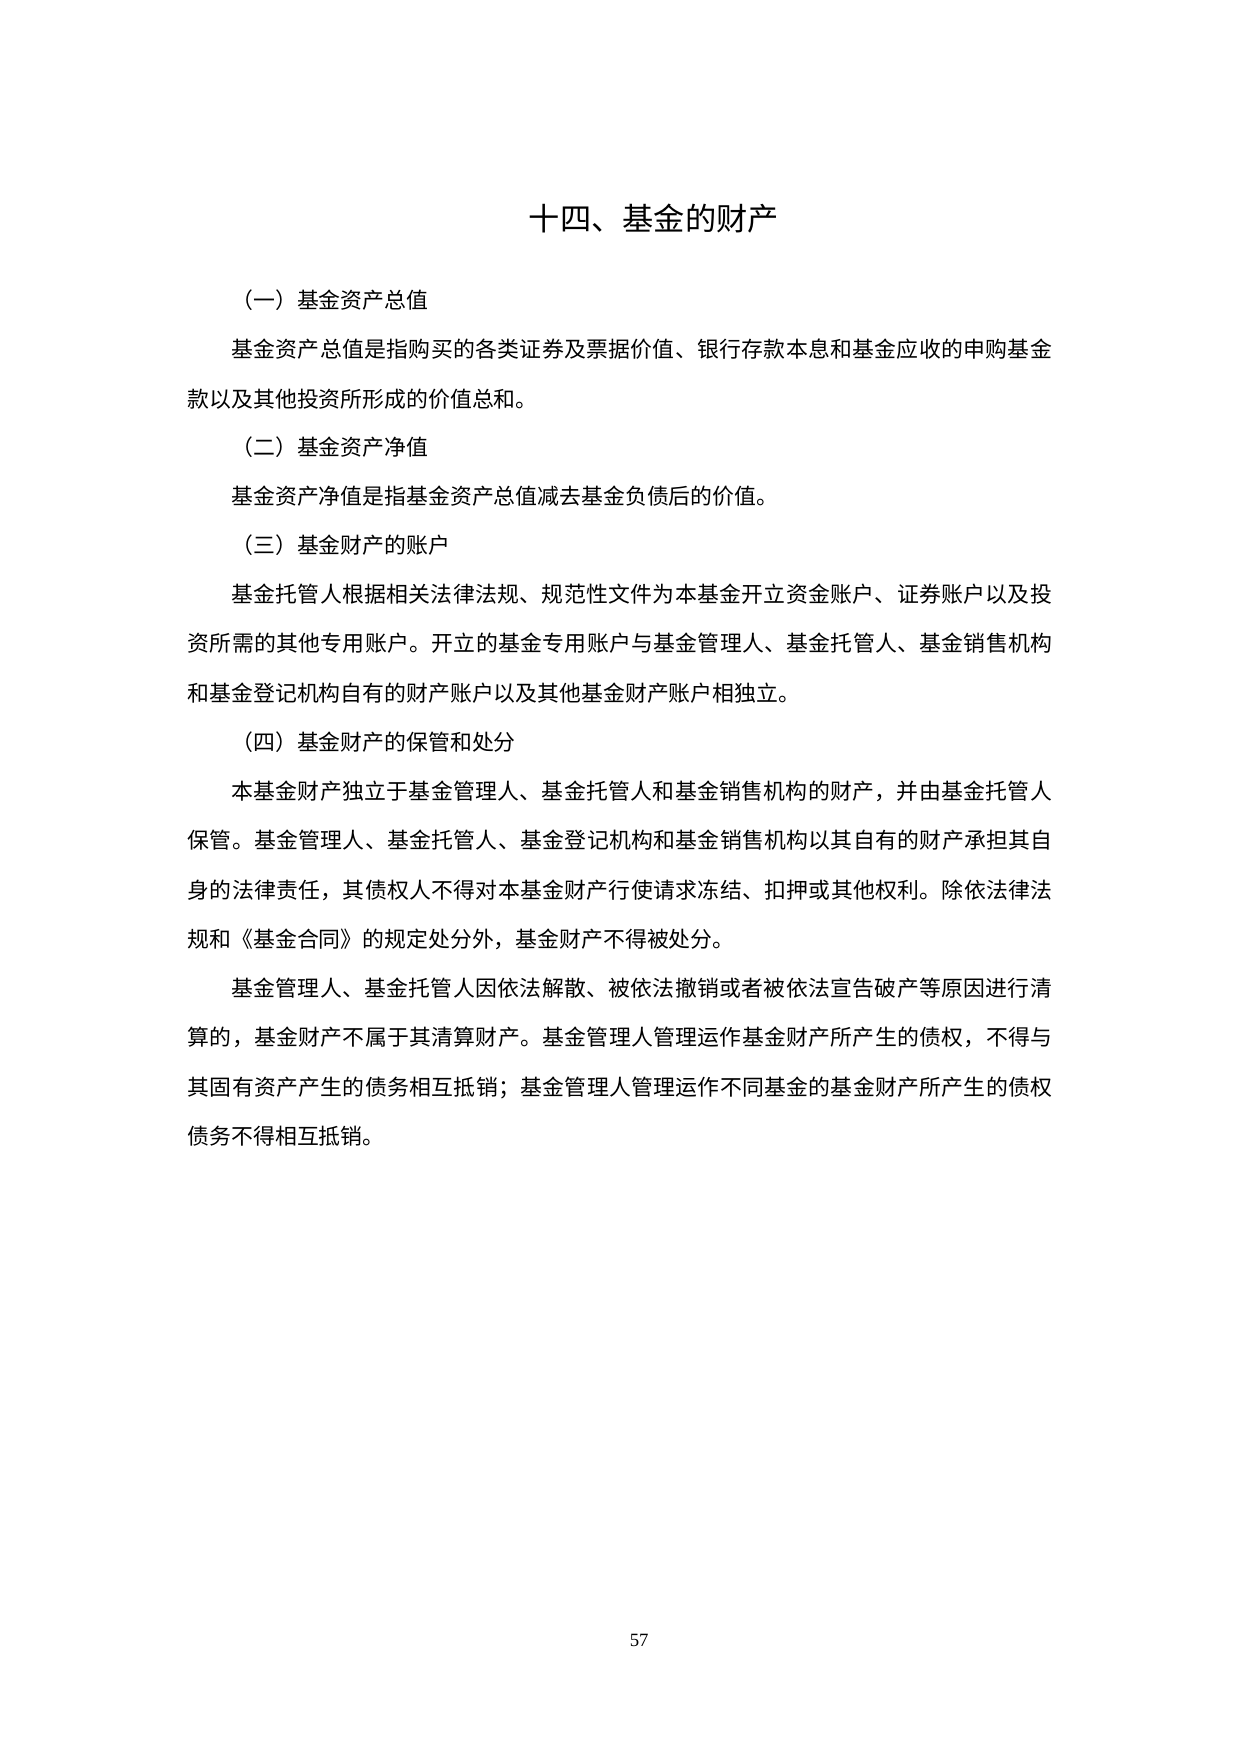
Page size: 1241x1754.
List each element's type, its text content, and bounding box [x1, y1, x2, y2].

text 基金托管人根据相关法律法规、规范性文件为本基金开立资金账户、证券账户以及投资所需的其他专用账户。开立的基金专用账户与基金管理人、基金托管人、基金销售机构和基金登记机构自有的财产账户以及其他基金财产账户相独立。 [187, 576, 1053, 708]
subtitle 十四、基金的财产 [187, 183, 1053, 249]
text （三）基金财产的账户 [187, 527, 1053, 561]
text 本基金财产独立于基金管理人、基金托管人和基金销售机构的财产，并由基金托管人保管。基金管理人、基金托管人、基金登记机构和基金销售机构以其自有的财产承担其自身的法律责任，其债权人不得对本基金财产行使请求冻结、扣押或其他权利。除依法律法规和《基金合同》的规定处分外，基金财产不得被处分。 [187, 773, 1053, 954]
text （二）基金资产净值 [187, 430, 1053, 463]
text 基金资产净值是指基金资产总值减去基金负债后的价值。 [187, 479, 1053, 512]
text 基金资产总值是指购买的各类证券及票据价值、银行存款本息和基金应收的申购基金款以及其他投资所形成的价值总和。 [187, 331, 1053, 414]
text （四）基金财产的保管和处分 [187, 724, 1053, 757]
text 基金管理人、基金托管人因依法解散、被依法撤销或者被依法宣告破产等原因进行清算的，基金财产不属于其清算财产。基金管理人管理运作基金财产所产生的债权，不得与其固有资产产生的债务相互抵销；基金管理人管理运作不同基金的基金财产所产生的债权债务不得相互抵销。 [187, 970, 1053, 1152]
text （一）基金资产总值 [187, 283, 1053, 316]
